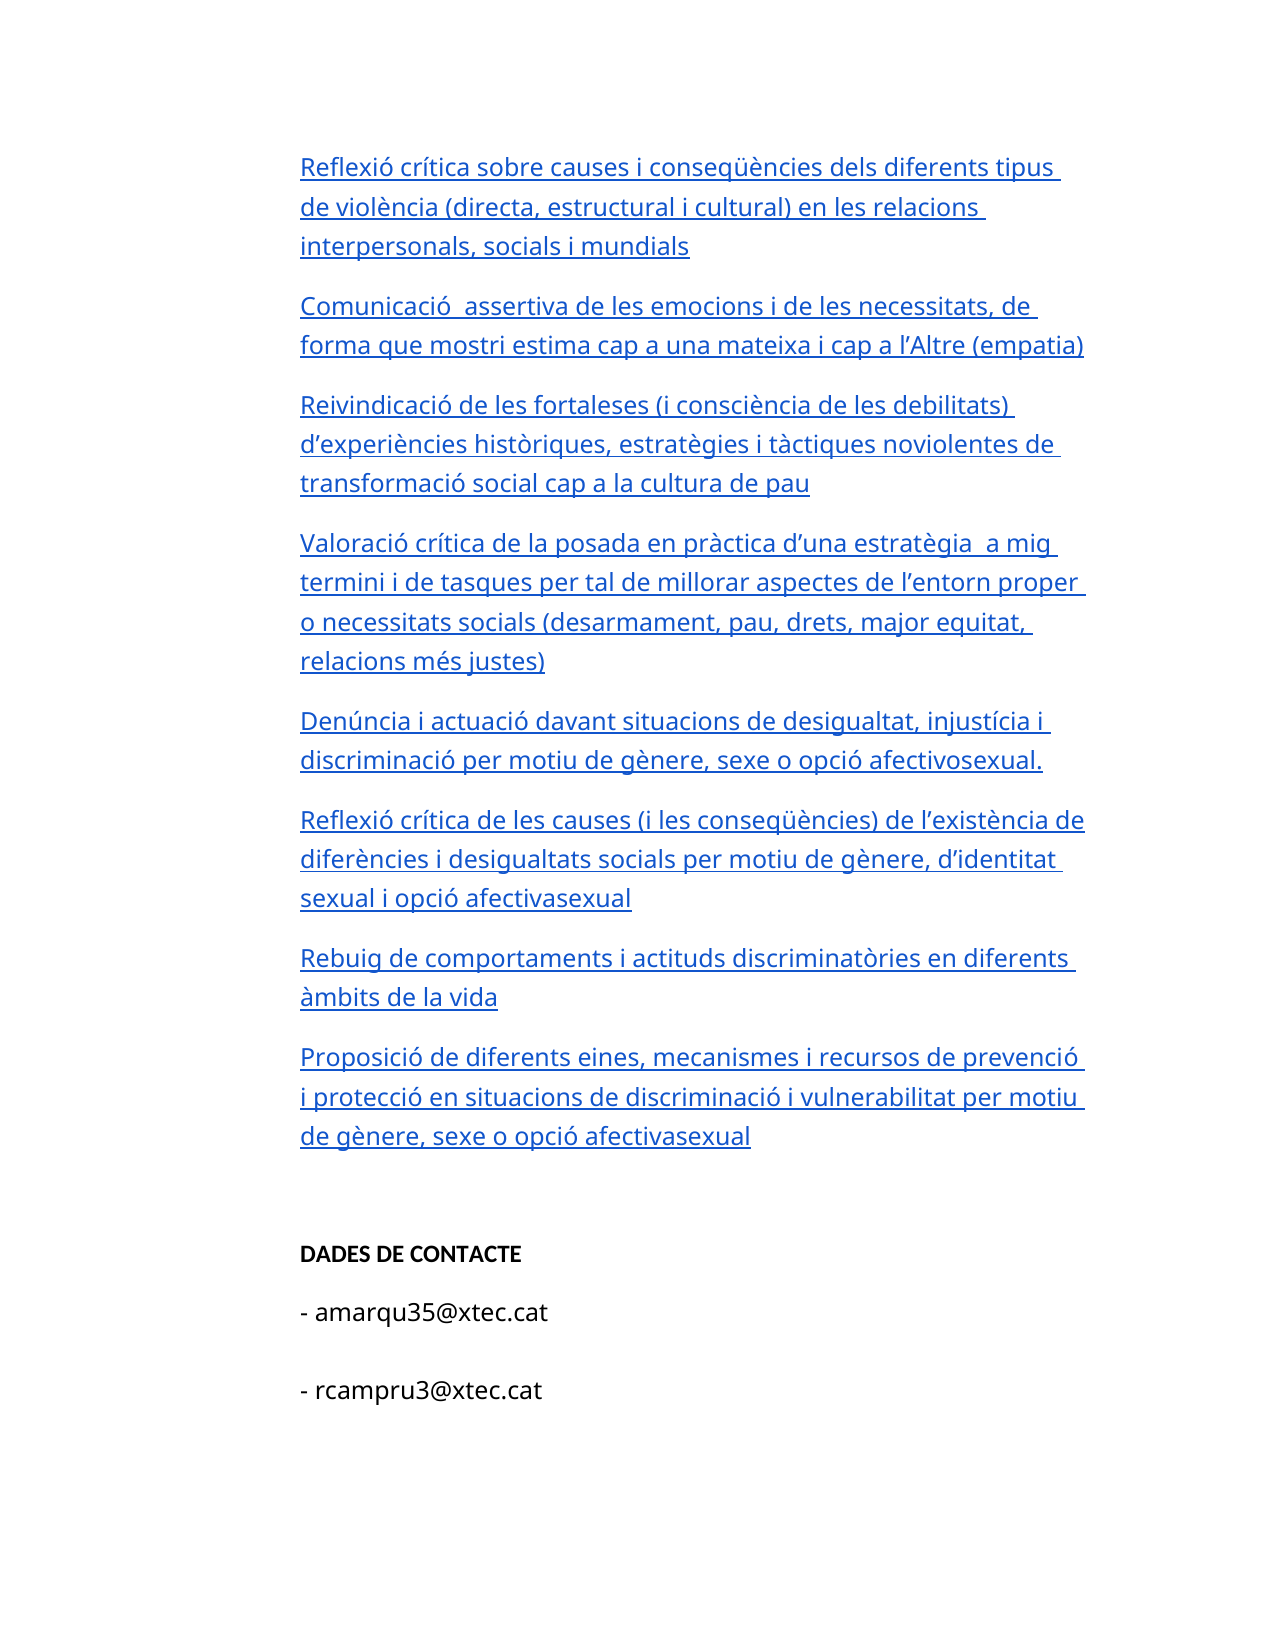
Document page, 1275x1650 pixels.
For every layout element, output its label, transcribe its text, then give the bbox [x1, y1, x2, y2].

text Comunicació assertiva de les emocions i de les necessitats, de forma que mostri estima cap a una mateixa i cap a l’Altre (empatia) [300, 288, 1087, 362]
text Rebuig de comportaments i actituds discriminatòries en diferents àmbits de la vida [300, 941, 1087, 1014]
text - amarqu35@xtec.cat - rcampru3@xtec.cat [300, 1294, 1087, 1407]
text Proposició de diferents eines, mecanismes i recursos de prevenció i protecció en situacions de discriminació i vulnerabilitat per motiu de gènere, sexe o opció afectivasexual [300, 1040, 1087, 1152]
subtitle DADES DE CONTACTE [300, 1238, 1087, 1269]
text Reflexió crítica de les causes (i les conseqüències) de l’existència de diferències i desigualtats socials per motiu de gènere, d’identitat sexual i opció afectivasexual [300, 802, 1087, 915]
text Reflexió crítica sobre causes i conseqüències dels diferents tipus de violència (directa, estructural i cultural) en les relacions interpersonals, socials i mundials [300, 150, 1087, 262]
text Denúncia i actuació davant situacions de desigualtat, injustícia i discriminació per motiu de gènere, sexe o opció afectivosexual. [300, 703, 1087, 777]
text Valoració crítica de la posada en pràctica d’una estratègia a mig termini i de tasques per tal de millorar aspectes de l’entorn proper o necessitats socials (desarmament, pau, drets, major equitat, relacions més justes) [300, 526, 1087, 677]
text Reivindicació de les fortaleses (i consciència de les debilitats) d’experiències històriques, estratègies i tàctiques noviolentes de transformació social cap a la cultura de pau [300, 387, 1087, 500]
